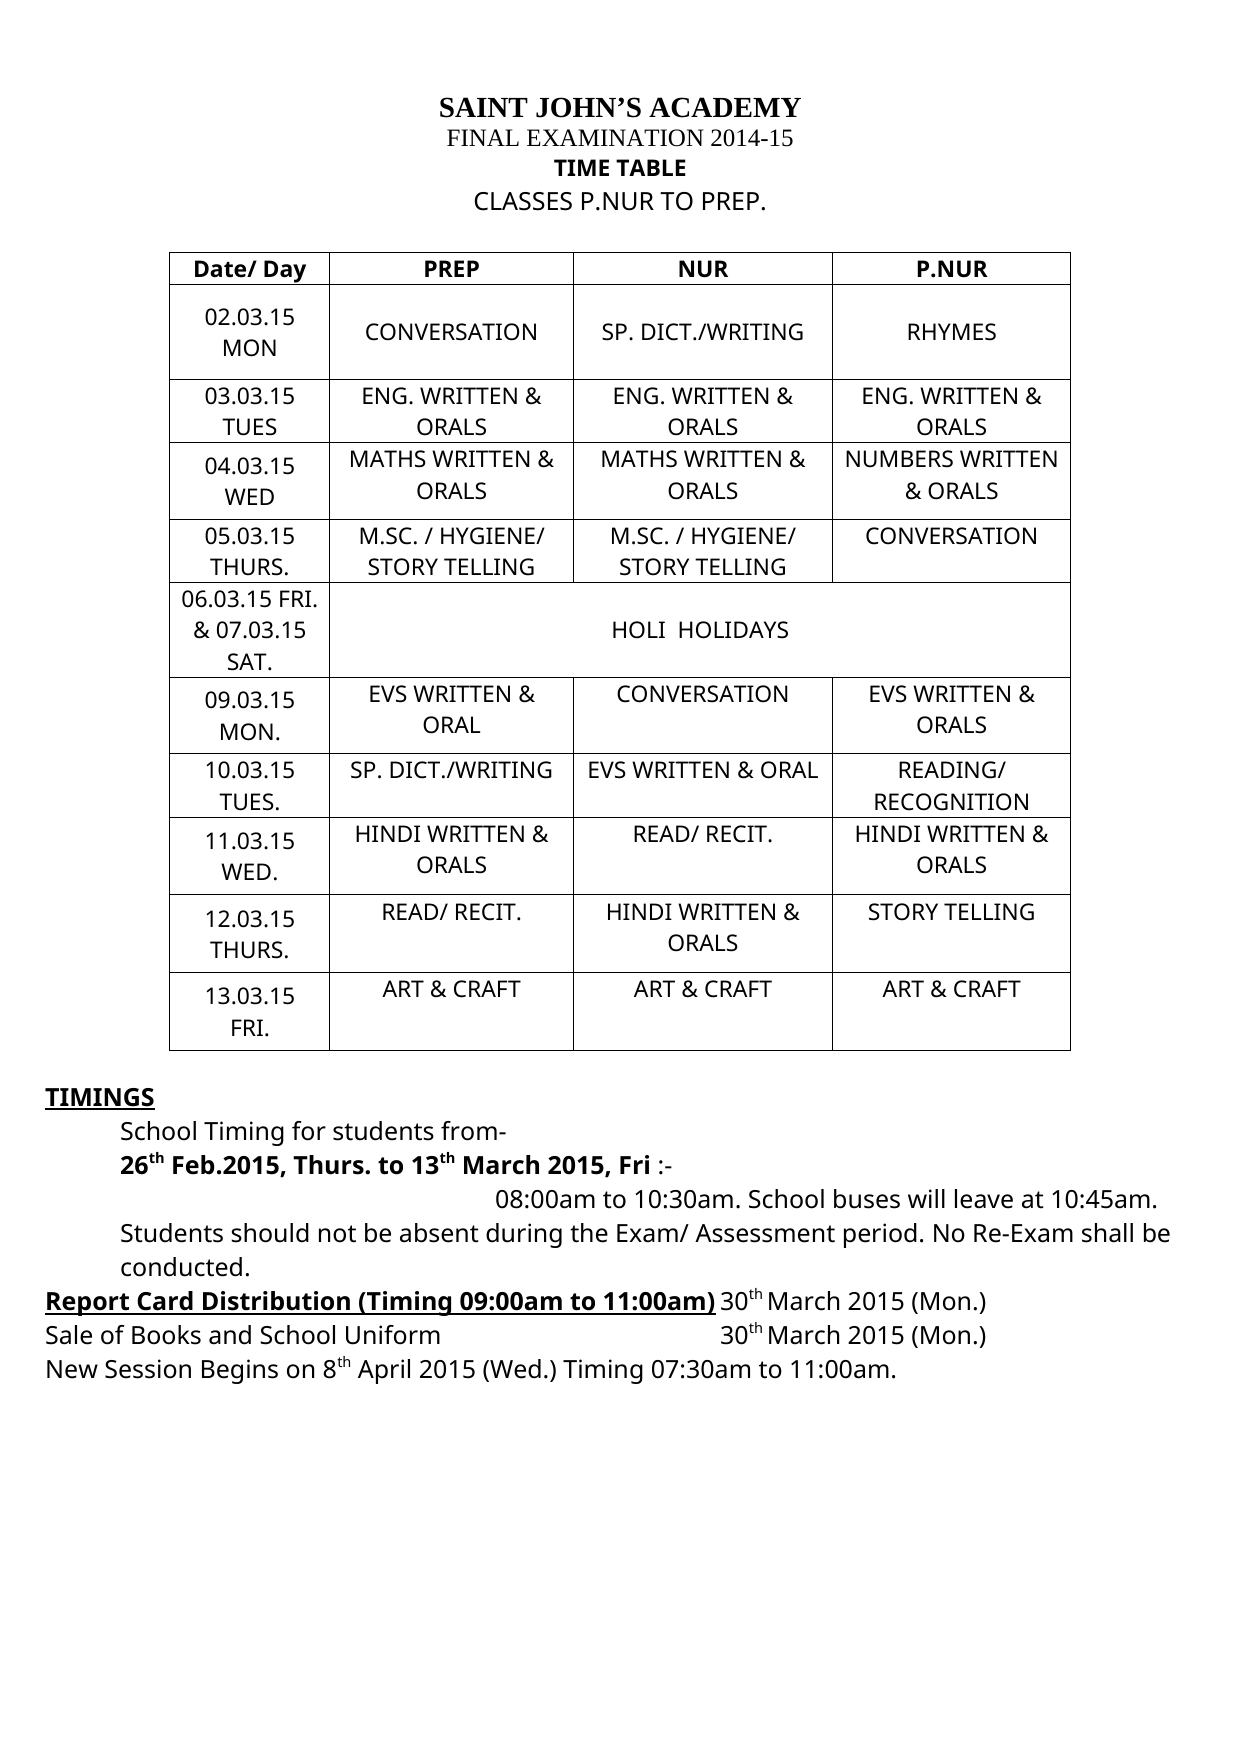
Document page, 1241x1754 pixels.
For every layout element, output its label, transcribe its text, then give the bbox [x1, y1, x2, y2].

text TIMINGS [45, 1079, 1195, 1114]
text TIME TABLE [45, 152, 1195, 183]
table_cell MATHS WRITTEN & ORALS [330, 443, 573, 518]
table_cell 11.03.15 WED. [170, 818, 329, 894]
table_cell EVS WRITTEN & ORALS [833, 678, 1070, 753]
table_cell CONVERSATION [330, 285, 573, 379]
table_cell EVS WRITTEN & ORAL [330, 678, 573, 753]
table_cell ENG. WRITTEN & ORALS [833, 380, 1070, 442]
table_cell CONVERSATION [833, 520, 1070, 582]
table_cell HINDI WRITTEN & ORALS [833, 818, 1070, 894]
table_cell HINDI WRITTEN & ORALS [574, 895, 832, 972]
table_cell 06.03.15 FRI. & 07.03.15 SAT. [170, 583, 329, 677]
table_cell READ/ RECIT. [574, 818, 832, 894]
text Report Card Distribution (Timing 09:00am to 11:00am) 30th March 2015 (Mon.) [45, 1284, 1195, 1318]
table_cell M.SC. / HYGIENE/ STORY TELLING [330, 520, 573, 582]
table_cell ENG. WRITTEN & ORALS [330, 380, 573, 442]
text SAINT JOHN’S ACADEMY [45, 90, 1195, 123]
table_cell READ/ RECIT. [330, 895, 573, 972]
table_cell NUMBERS WRITTEN & ORALS [833, 443, 1070, 518]
table_cell STORY TELLING [833, 895, 1070, 972]
text CLASSES P.NUR TO PREP. [45, 183, 1195, 218]
table_cell 04.03.15 WED [170, 443, 329, 518]
text Students should not be absent during the Exam/ Assessment period. No Re-Exam shall be conducted. [120, 1216, 1195, 1284]
table_cell ART & CRAFT [574, 973, 832, 1050]
table_header PREP [330, 253, 573, 284]
table_cell HINDI WRITTEN & ORALS [330, 818, 573, 894]
table_cell 10.03.15 TUES. [170, 754, 329, 817]
table_cell SP. DICT./WRITING [330, 754, 573, 817]
table_cell 02.03.15 MON [170, 285, 329, 379]
table_cell EVS WRITTEN & ORAL [574, 754, 832, 817]
text School Timing for students from- [45, 1114, 1195, 1148]
table_cell 09.03.15 MON. [170, 678, 329, 753]
table_cell ENG. WRITTEN & ORALS [574, 380, 832, 442]
table_cell 12.03.15 THURS. [170, 895, 329, 972]
table_header NUR [574, 253, 832, 284]
table_cell RHYMES [833, 285, 1070, 379]
table_cell M.SC. / HYGIENE/ STORY TELLING [574, 520, 832, 582]
table_cell MATHS WRITTEN & ORALS [574, 443, 832, 518]
table_header P.NUR [833, 253, 1070, 284]
text Sale of Books and School Uniform 30th March 2015 (Mon.) [45, 1318, 1195, 1352]
table_cell HOLI HOLIDAYS [330, 583, 1070, 677]
text FINAL EXAMINATION 2014-15 [45, 123, 1195, 152]
text New Session Begins on 8th April 2015 (Wed.) Timing 07:30am to 11:00am. [45, 1352, 1195, 1386]
table_cell SP. DICT./WRITING [574, 285, 832, 379]
table_cell READING/ RECOGNITION [833, 754, 1070, 817]
table_cell 05.03.15 THURS. [170, 520, 329, 582]
table_header Date/ Day [170, 253, 329, 284]
table_cell 13.03.15 FRI. [170, 973, 329, 1050]
table_cell 03.03.15 TUES [170, 380, 329, 442]
text 26th Feb.2015, Thurs. to 13th March 2015, Fri :- [120, 1148, 1195, 1182]
table_cell ART & CRAFT [833, 973, 1070, 1050]
table_cell ART & CRAFT [330, 973, 573, 1050]
table_cell CONVERSATION [574, 678, 832, 753]
text 08:00am to 10:30am. School buses will leave at 10:45am. [420, 1182, 1195, 1216]
